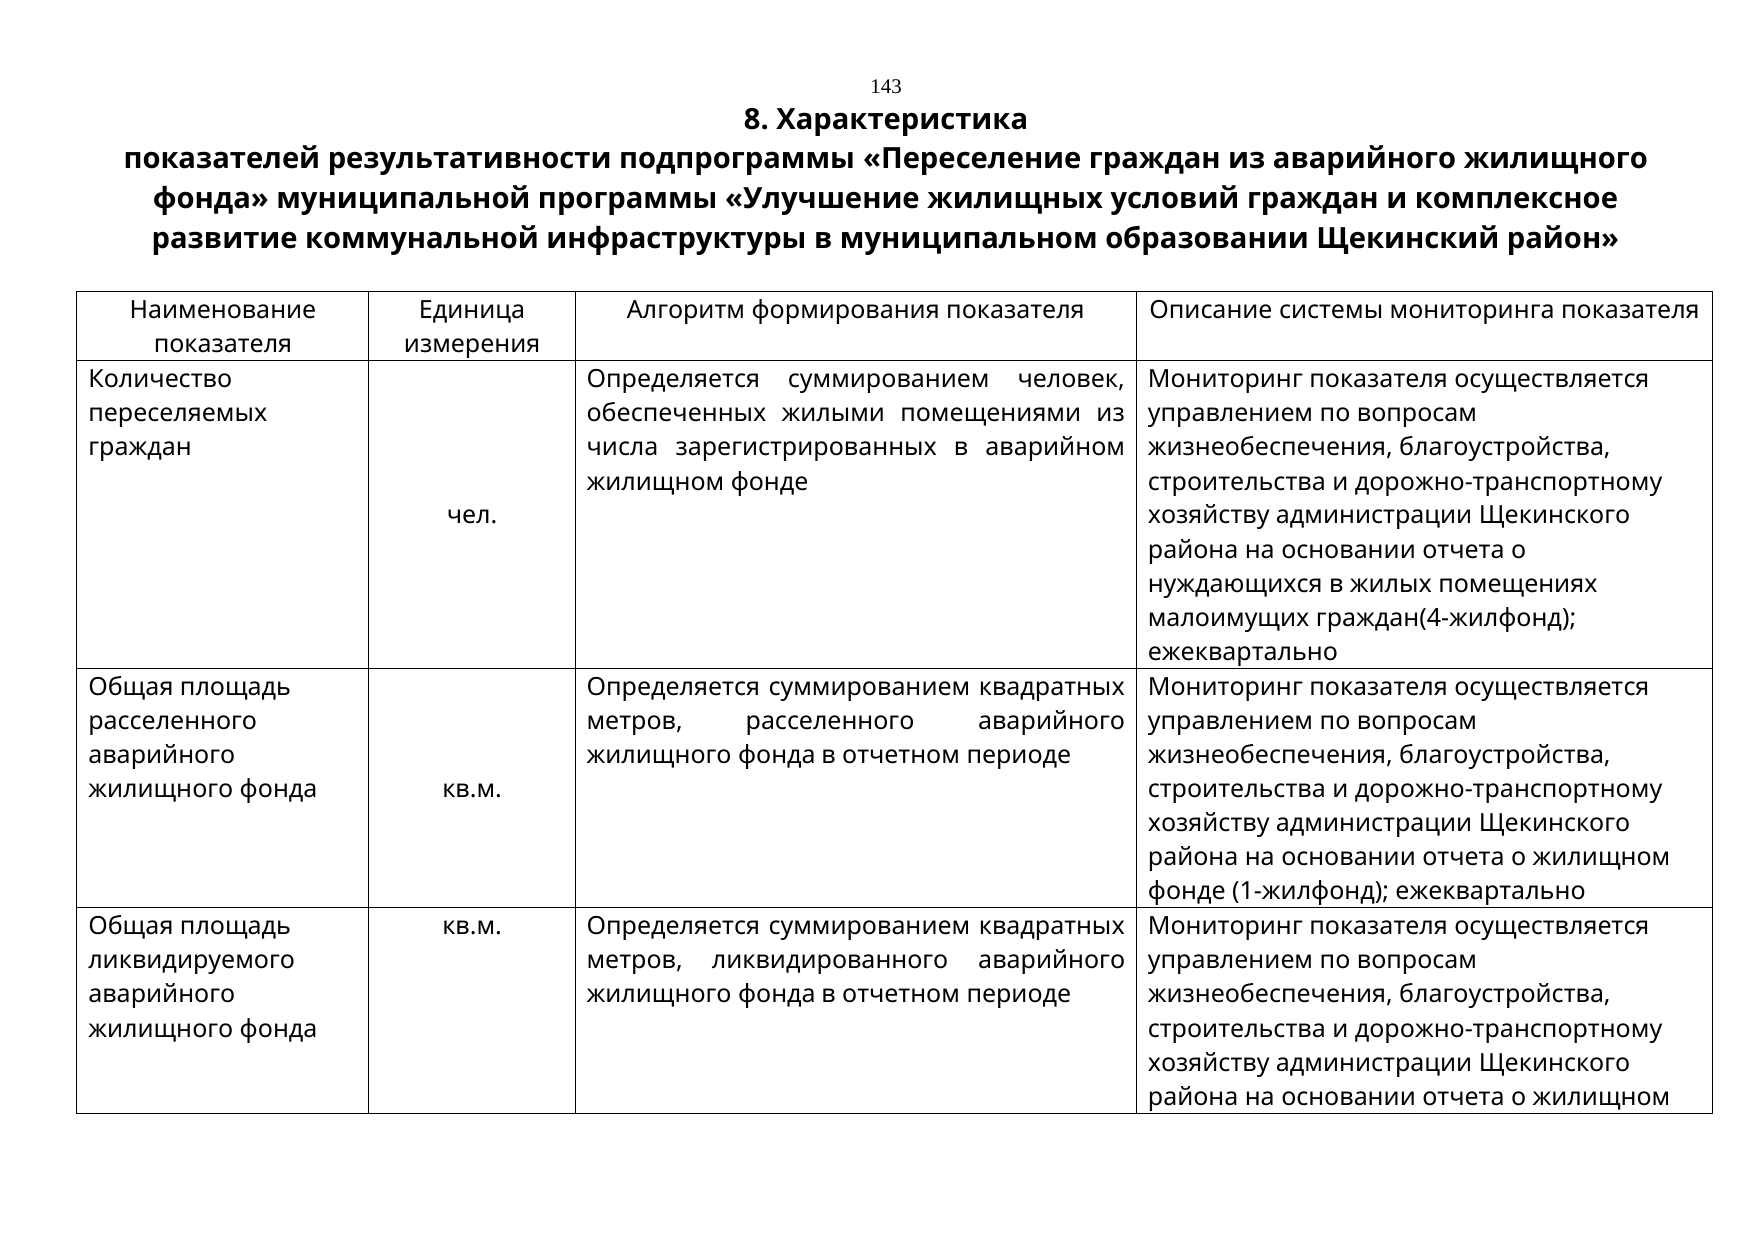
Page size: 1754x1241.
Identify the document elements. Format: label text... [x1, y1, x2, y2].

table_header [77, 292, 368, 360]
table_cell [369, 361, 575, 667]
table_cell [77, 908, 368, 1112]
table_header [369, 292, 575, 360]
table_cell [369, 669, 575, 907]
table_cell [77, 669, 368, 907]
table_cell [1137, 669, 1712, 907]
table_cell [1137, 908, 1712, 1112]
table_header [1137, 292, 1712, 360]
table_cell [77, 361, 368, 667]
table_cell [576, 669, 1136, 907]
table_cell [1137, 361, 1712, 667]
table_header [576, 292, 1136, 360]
text показателей результативности подпрограммы «Переселение граждан из аварийного жилищного фонда» муниципальной программы «Улучшение жилищных условий граждан и комплексное развитие коммунальной инфраструктуры в муниципальном образовании Щекинский район» [77, 138, 1695, 257]
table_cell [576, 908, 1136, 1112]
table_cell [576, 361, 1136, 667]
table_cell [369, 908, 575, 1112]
text 8. Характеристика [77, 98, 1695, 138]
